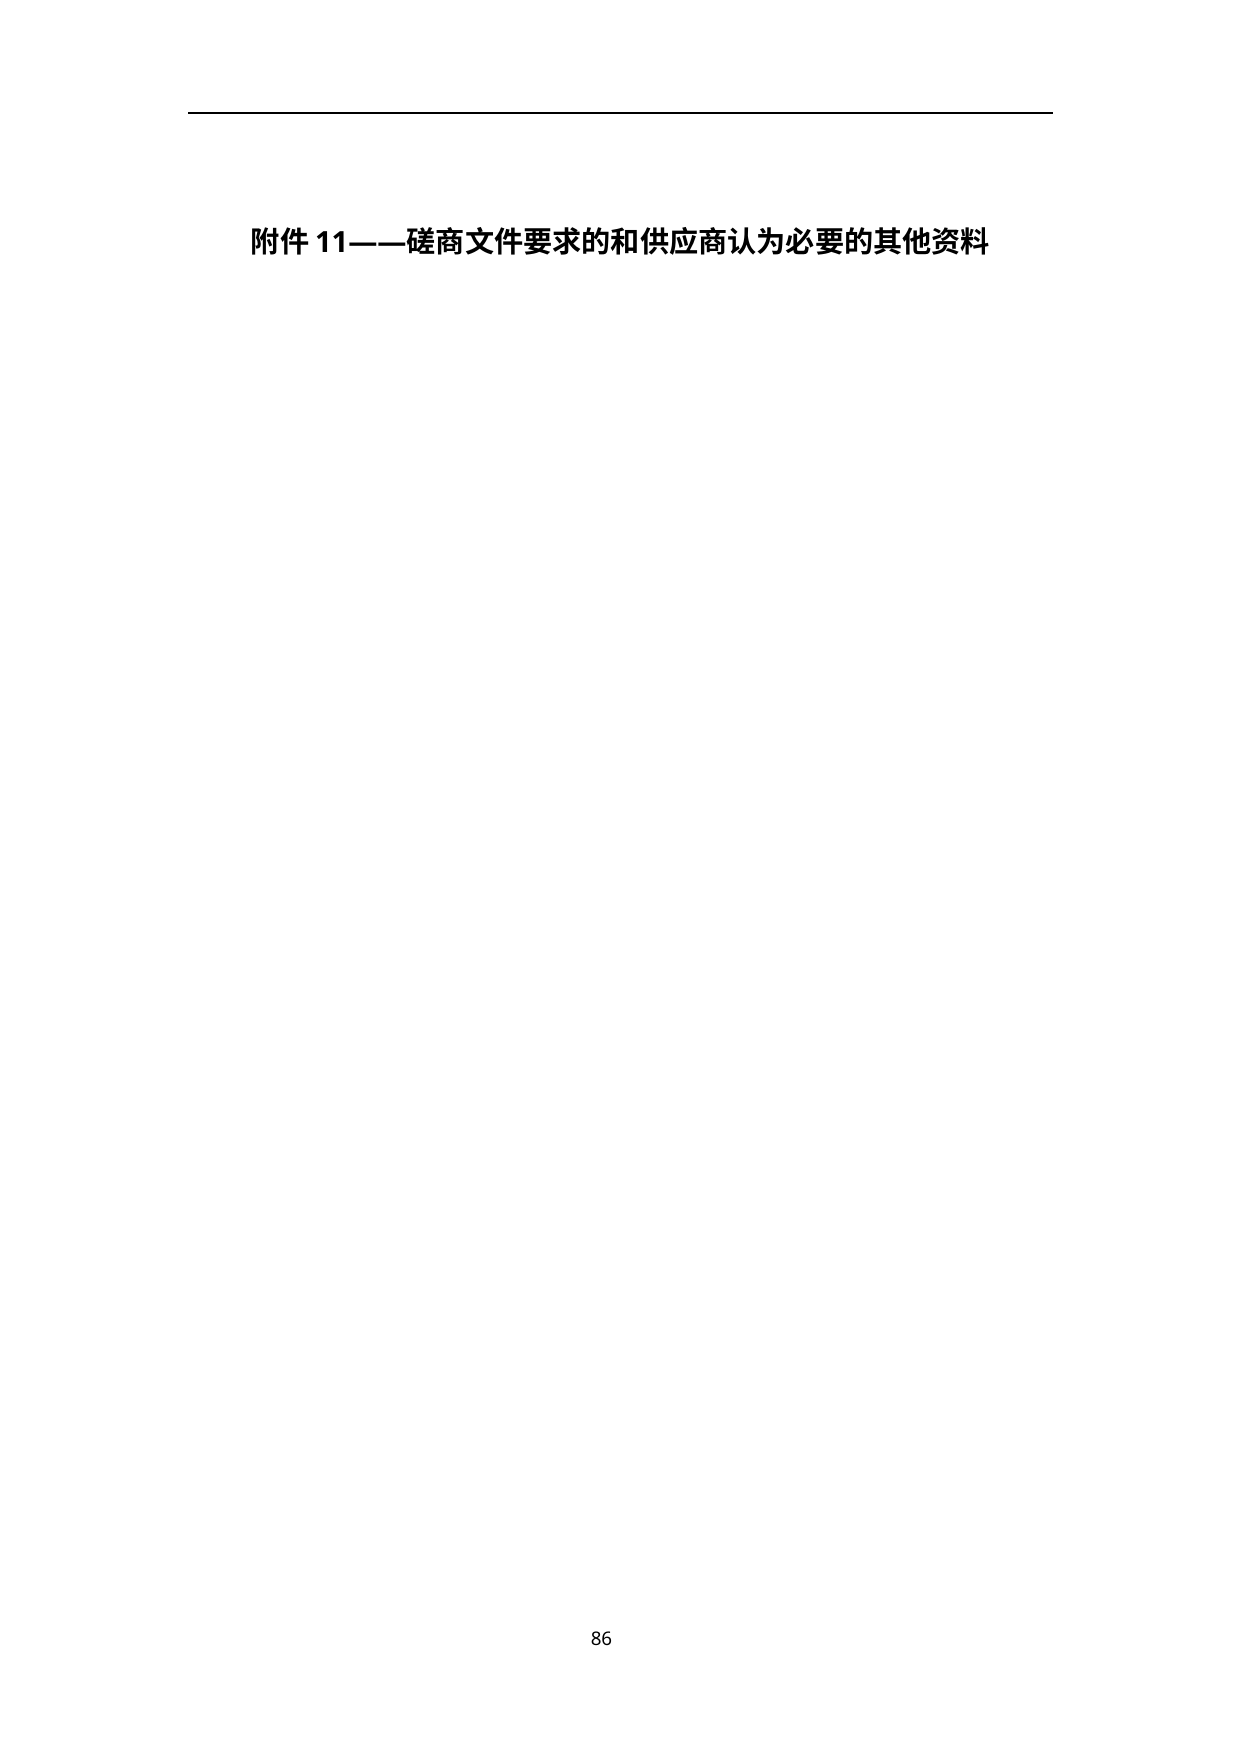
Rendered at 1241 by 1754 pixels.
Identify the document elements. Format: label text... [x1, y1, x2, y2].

subtitle 附件11——磋商文件要求的和供应商认为必要的其他资料 [187, 207, 1053, 272]
